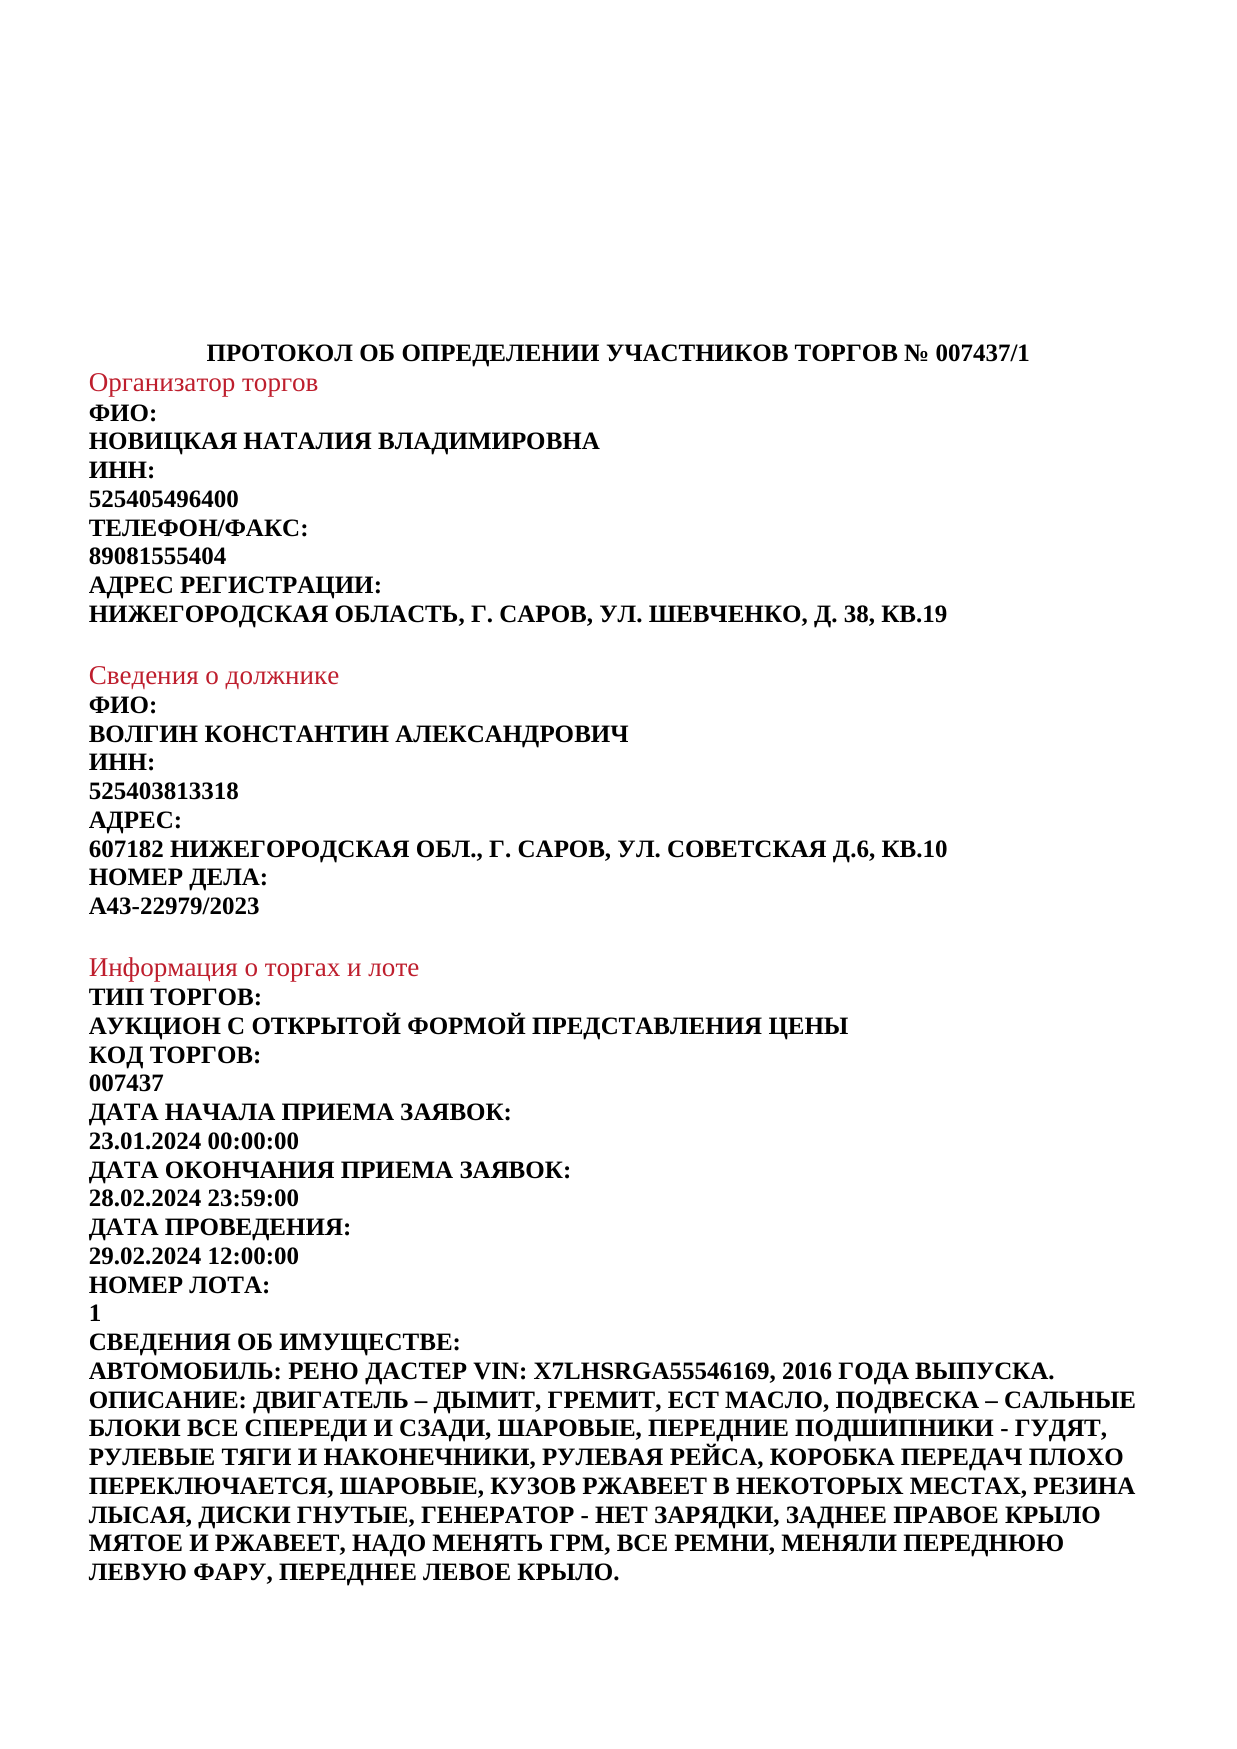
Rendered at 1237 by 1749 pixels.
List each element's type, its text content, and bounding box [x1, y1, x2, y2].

text ПРОТОКОЛ ОБ ОПРЕДЕЛЕНИИ УЧАСТНИКОВ ТОРГОВ № 007437/1 [88, 88, 1148, 366]
